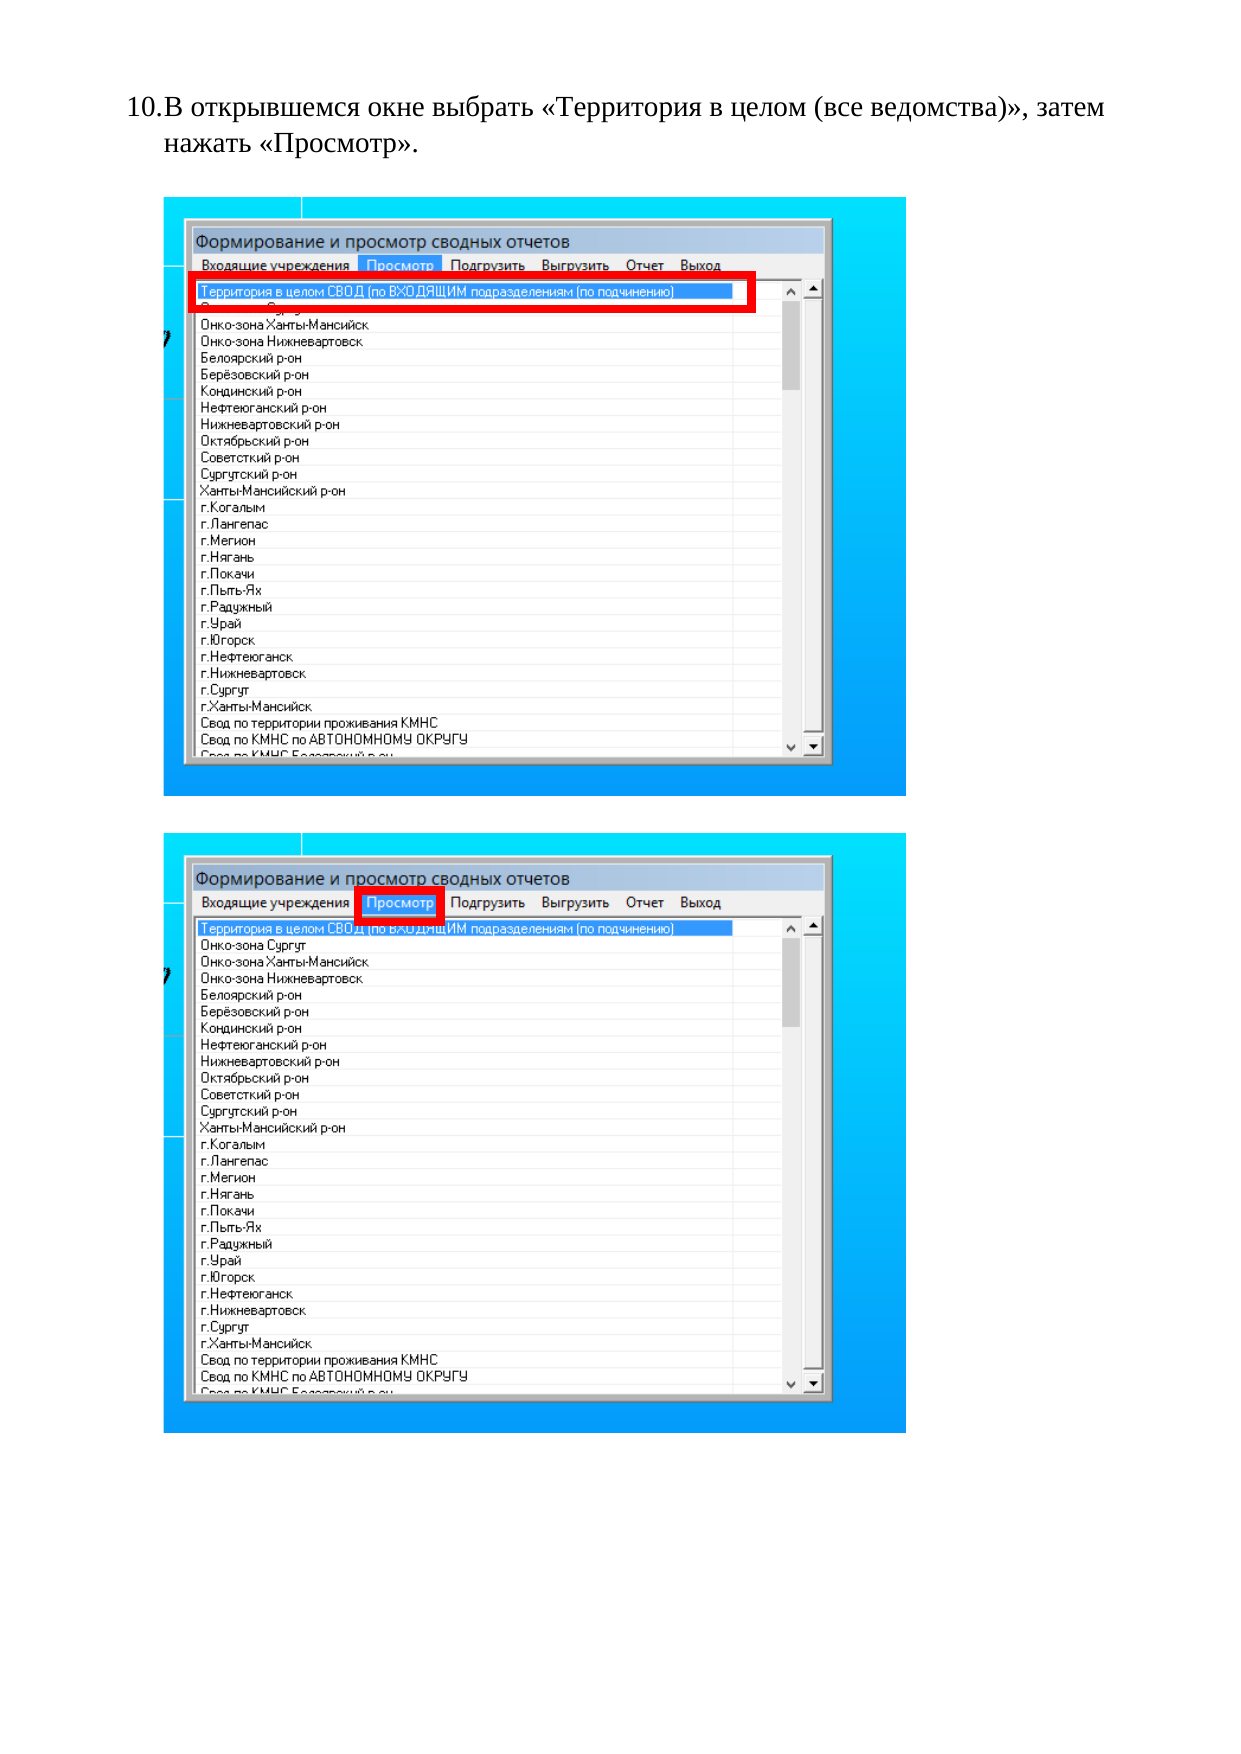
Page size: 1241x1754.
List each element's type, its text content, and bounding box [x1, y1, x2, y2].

picture [163, 197, 906, 796]
picture [163, 833, 906, 1433]
list В открывшемся окне выбрать «Территория в целом (все ведомства)», затем нажать «Просмотр». [126, 89, 1152, 158]
